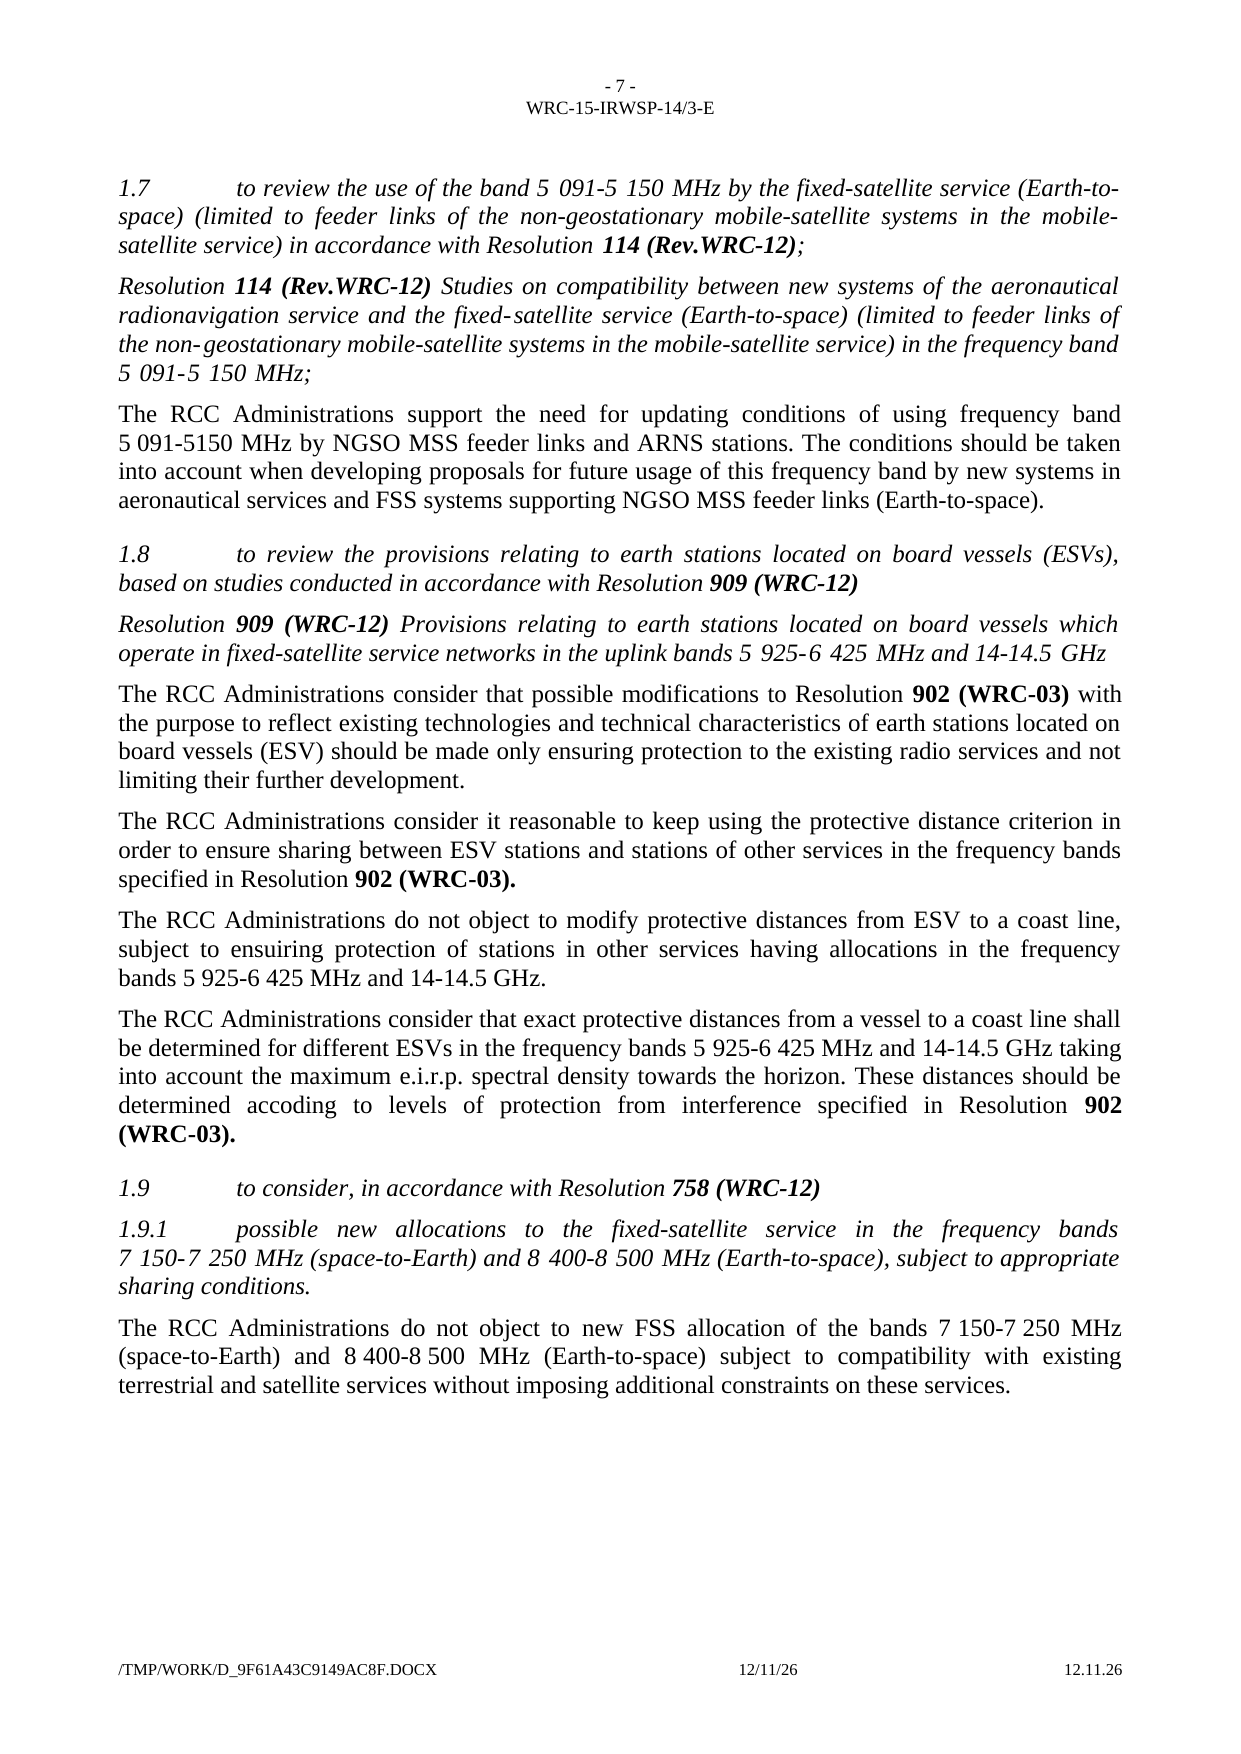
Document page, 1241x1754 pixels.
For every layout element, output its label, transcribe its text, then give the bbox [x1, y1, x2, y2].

text The RCC Administrations consider that possible modifications to Resolution 902 (WRC-03) with the purpose to reflect existing technologies and technical characteristics of earth stations located on board vessels (ESV) should be made only ensuring protection to the existing radio services and not limiting their further development. [118, 679, 1122, 794]
text Resolution 114 (Rev.WRC-12) Studies on compatibility between new systems of the aeronautical radionavigation service and the fixed-satellite service (Earth-to-space) (limited to feeder links of the non-geostationary mobile-satellite systems in the mobile-satellite service) in the frequency band 5 091-5 150 MHz; [118, 271, 1122, 386]
subtitle 1.9.1 possible new allocations to the fixed-satellite service in the frequency bands 7 150-7 250 MHz (space-to-Earth) and 8 400-8 500 MHz (Earth-to-space), subject to appropriate sharing conditions. [118, 1214, 1122, 1300]
text The RCC Administrations do not object to new FSS allocation of the bands 7 150-7 250 MHz (space-to-Earth) and 8 400-8 500 MHz (Earth-to-space) subject to compatibility with existing terrestrial and satellite services without imposing additional constraints on these services. [118, 1313, 1122, 1399]
text The RCC Administrations support the need for updating conditions of using frequency band 5 091-5150 MHz by NGSO MSS feeder links and ARNS stations. The conditions should be taken into account when developing proposals for future usage of this frequency band by new systems in aeronautical services and FSS systems supporting NGSO MSS feeder links (Earth-to-space). [118, 399, 1122, 514]
text The RCC Administrations consider that exact protective distances from a vessel to a coast line shall be determined for different ESVs in the frequency bands 5 925-6 425 MHz and 14-14.5 GHz taking into account the maximum e.i.r.p. spectral density towards the horizon. These distances should be determined accoding to levels of protection from interference specified in Resolution 902 (WRC-03). [118, 1004, 1122, 1148]
subtitle 1.7 to review the use of the band 5 091-5 150 MHz by the fixed-satellite service (Earth-to-space) (limited to feeder links of the non-geostationary mobile-satellite systems in the mobile-satellite service) in accordance with Resolution 114 (Rev.WRC-12); [118, 173, 1122, 259]
subtitle 1.9 to consider, in accordance with Resolution 758 (WRC-12) [118, 1173, 1122, 1201]
text The RCC Administrations consider it reasonable to keep using the protective distance criterion in order to ensure sharing between ESV stations and stations of other services in the frequency bands specified in Resolution 902 (WRC-03). [118, 806, 1122, 893]
text The RCC Administrations do not object to modify protective distances from ESV to a coast line, subject to ensuiring protection of stations in other services having allocations in the frequency bands 5 925-6 425 MHz and 14-14.5 GHz. [118, 905, 1122, 991]
subtitle 1.8 to review the provisions relating to earth stations located on board vessels (ESVs), based on studies conducted in accordance with Resolution 909 (WRC-12) [118, 539, 1122, 596]
text Resolution 909 (WRC-12) Provisions relating to earth stations located on board vessels which operate in fixed-satellite service networks in the uplink bands 5 925-6 425 MHz and 14-14.5 GHz [118, 609, 1122, 666]
